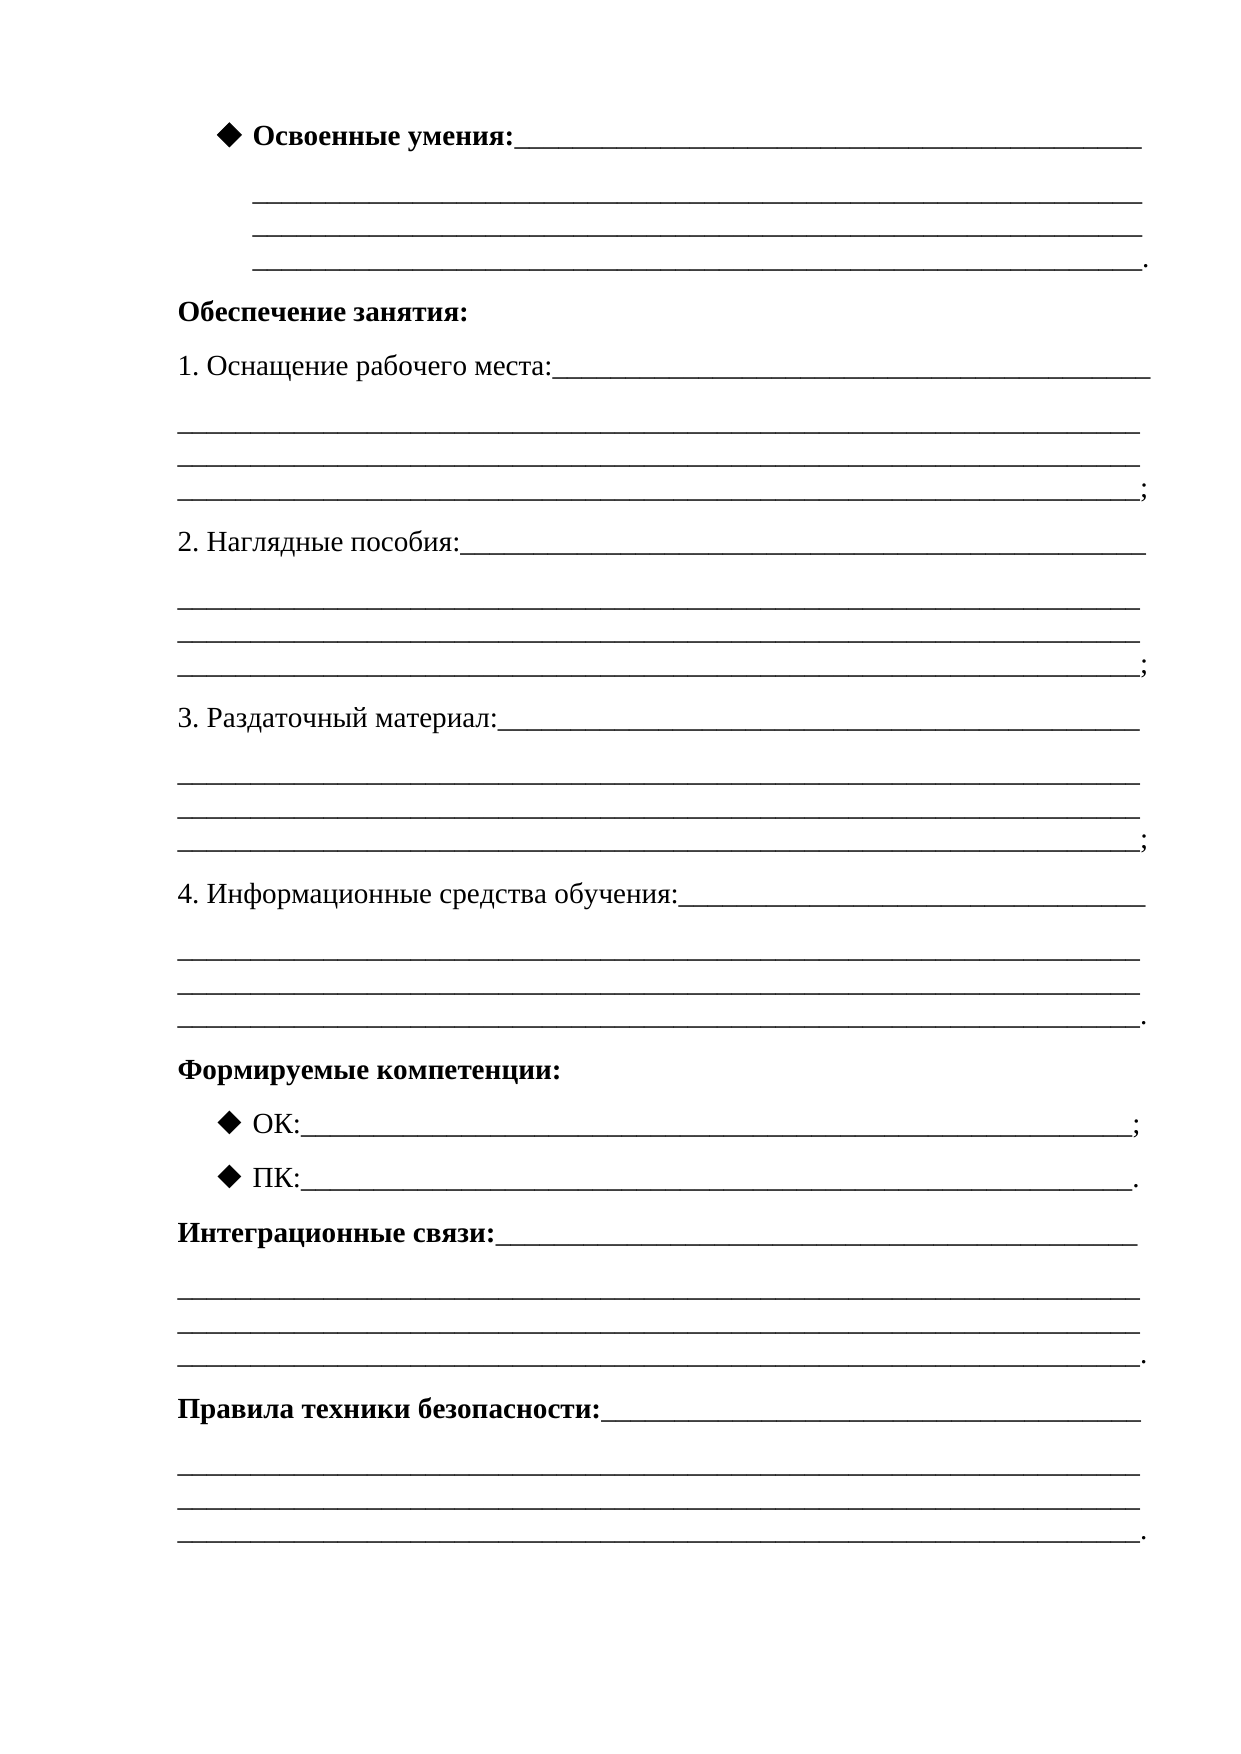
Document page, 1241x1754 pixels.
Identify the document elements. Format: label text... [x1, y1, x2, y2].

text 4. Информационные средства обучения:________________________________ [177, 876, 1152, 909]
list Освоенные умения:___________________________________________ [215, 118, 1152, 152]
text 1. Оснащение рабочего места:_________________________________________ [177, 348, 1152, 382]
text Интеграционные связи:____________________________________________ [177, 1215, 1152, 1249]
text ______________________________________________________________________________________________________________________________________________________________________________________________________. [177, 1445, 1152, 1546]
text _______________________________________________________________________________________________________________________________________________________________________________________. [252, 173, 1152, 273]
text ______________________________________________________________________________________________________________________________________________________________________________________________________. [177, 930, 1152, 1031]
text 3. Раздаточный материал:____________________________________________ [177, 700, 1152, 734]
text ______________________________________________________________________________________________________________________________________________________________________________________________________; [177, 403, 1152, 503]
list ПК:_________________________________________________________. [215, 1161, 1152, 1194]
text ______________________________________________________________________________________________________________________________________________________________________________________________________; [177, 579, 1152, 679]
text ______________________________________________________________________________________________________________________________________________________________________________________________________. [177, 1269, 1152, 1370]
text Правила техники безопасности:_____________________________________ [177, 1391, 1152, 1424]
text ______________________________________________________________________________________________________________________________________________________________________________________________________; [177, 754, 1152, 855]
list ОК:_________________________________________________________; [215, 1106, 1152, 1140]
text 2. Наглядные пособия:_______________________________________________ [177, 524, 1152, 558]
text Формируемые компетенции: [177, 1052, 1152, 1085]
text Обеспечение занятия: [177, 294, 1152, 328]
